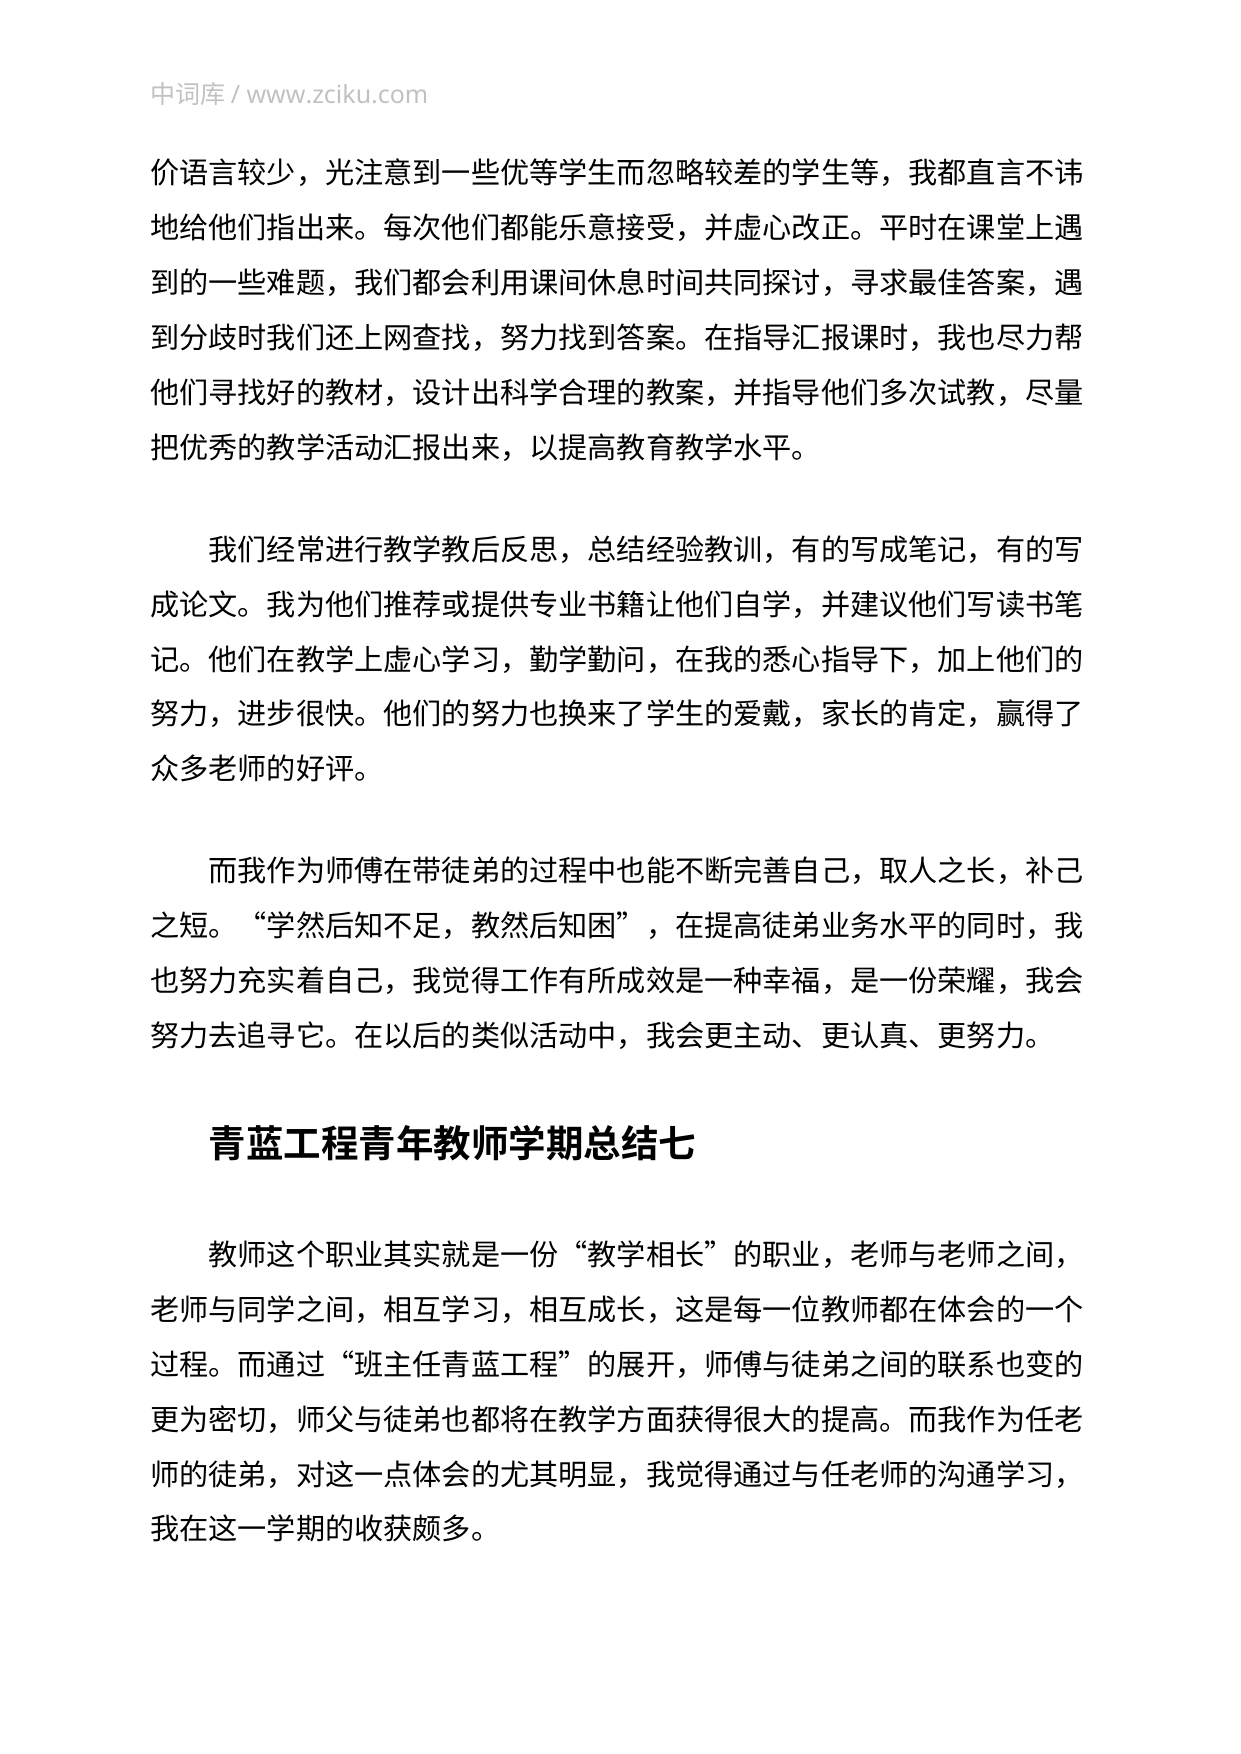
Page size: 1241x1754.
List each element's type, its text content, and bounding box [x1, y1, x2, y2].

text 教师这个职业其实就是一份“教学相长”的职业，老师与老师之间，老师与同学之间，相互学习，相互成长，这是每一位教师都在体会的一个过程。而通过“班主任青蓝工程”的展开，师傅与徒弟之间的联系也变的更为密切，师父与徒弟也都将在教学方面获得很大的提高。而我作为任老师的徒弟，对这一点体会的尤其明显，我觉得通过与任老师的沟通学习，我在这一学期的收获颇多。 [150, 1231, 1090, 1548]
text 而我作为师傅在带徒弟的过程中也能不断完善自己，取人之长，补己之短。“学然后知不足，教然后知困”，在提高徒弟业务水平的同时，我也努力充实着自己，我觉得工作有所成效是一种幸福，是一份荣耀，我会努力去追寻它。在以后的类似活动中，我会更主动、更认真、更努力。 [150, 848, 1090, 1054]
text 青蓝工程青年教师学期总结七 [150, 1114, 1090, 1168]
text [150, 150, 1090, 467]
text 我们经常进行教学教后反思，总结经验教训，有的写成笔记，有的写成论文。我为他们推荐或提供专业书籍让他们自学，并建议他们写读书笔记。他们在教学上虚心学习，勤学勤问，在我的悉心指导下，加上他们的努力，进步很快。他们的努力也换来了学生的爱戴，家长的肯定，赢得了众多老师的好评。 [150, 526, 1090, 788]
